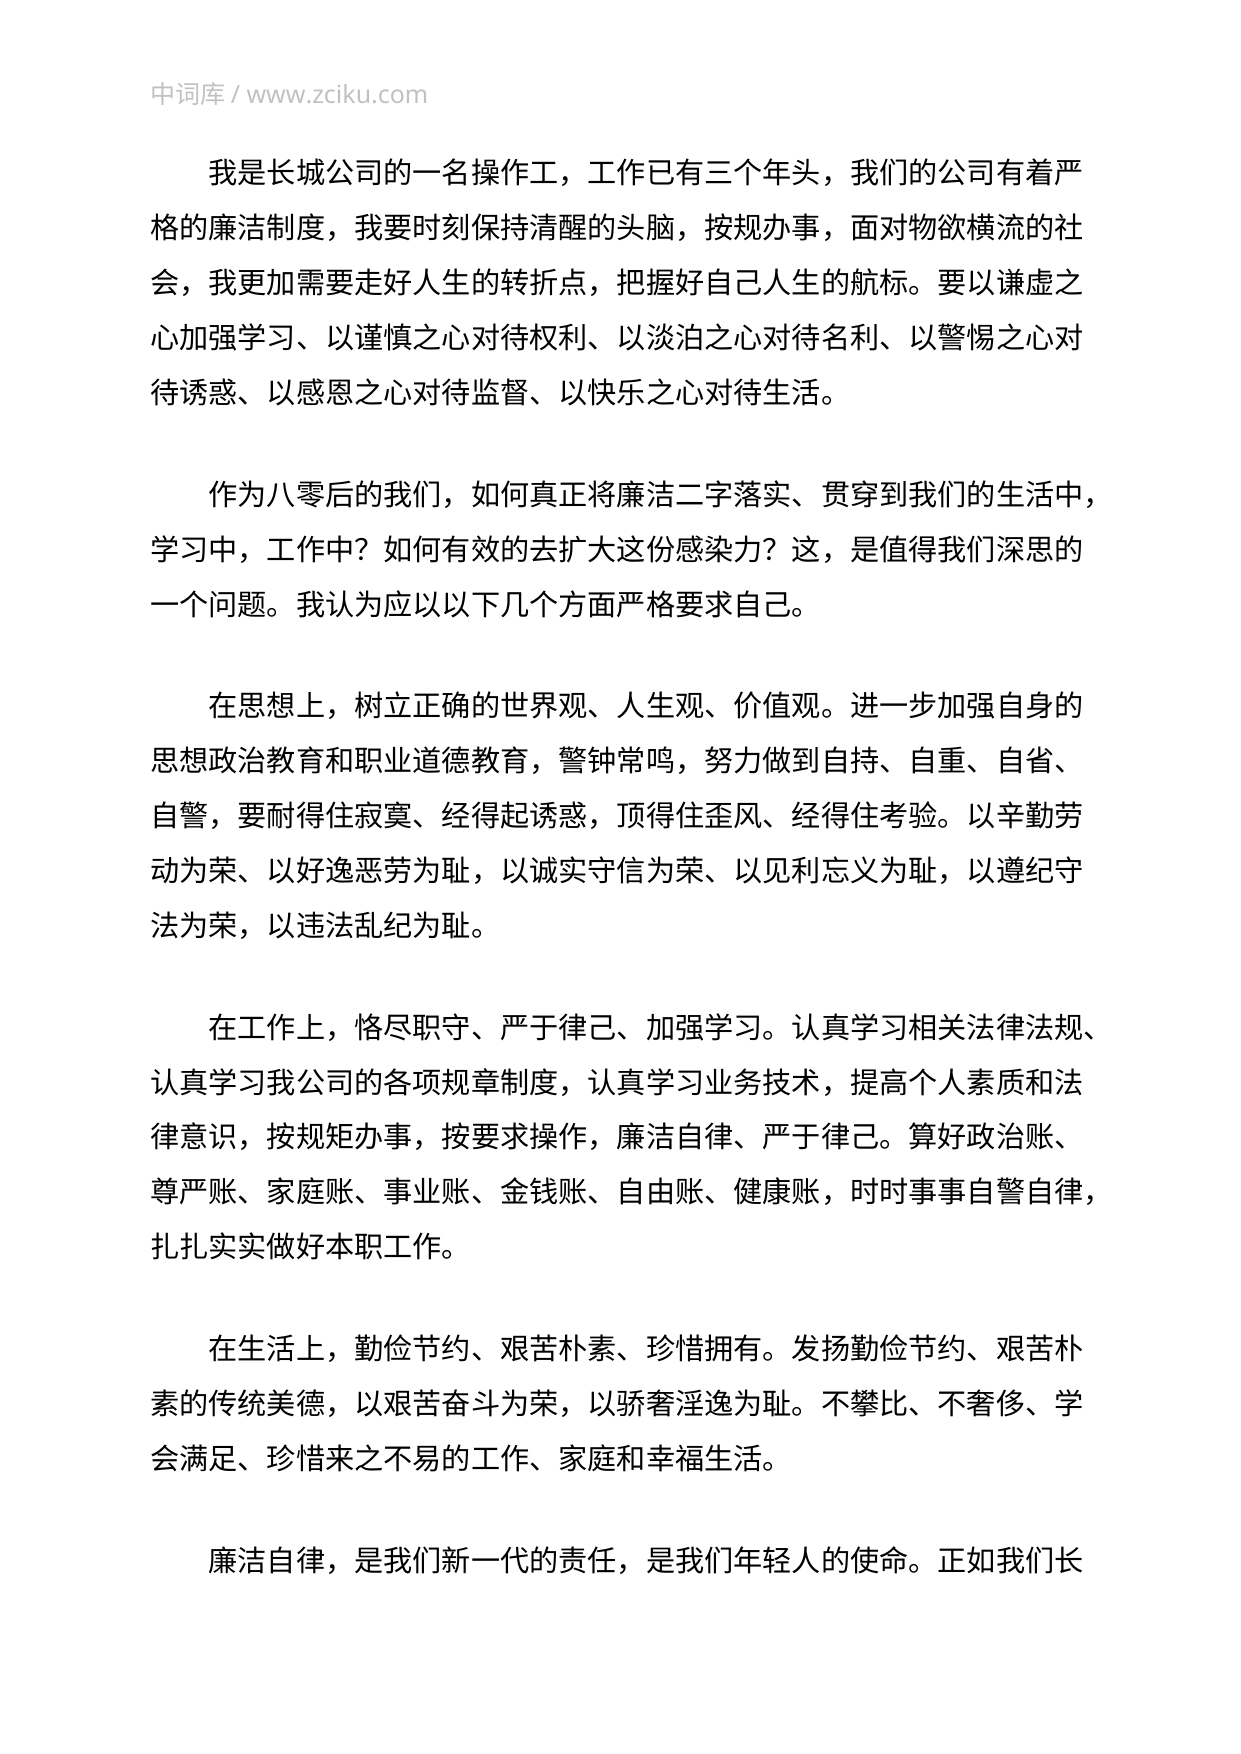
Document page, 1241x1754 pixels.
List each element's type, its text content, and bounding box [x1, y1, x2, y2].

text 我是长城公司的一名操作工，工作已有三个年头，我们的公司有着严格的廉洁制度，我要时刻保持清醒的头脑，按规办事，面对物欲横流的社会，我更加需要走好人生的转折点，把握好自己人生的航标。要以谦虚之心加强学习、以谨慎之心对待权利、以淡泊之心对待名利、以警惕之心对待诱惑、以感恩之心对待监督、以快乐之心对待生活。 [150, 150, 1090, 412]
text 在思想上，树立正确的世界观、人生观、价值观。进一步加强自身的思想政治教育和职业道德教育，警钟常鸣，努力做到自持、自重、自省、自警，要耐得住寂寞、经得起诱惑，顶得住歪风、经得住考验。以辛勤劳动为荣、以好逸恶劳为耻，以诚实守信为荣、以见利忘义为耻，以遵纪守法为荣，以违法乱纪为耻。 [150, 683, 1090, 945]
text 在生活上，勤俭节约、艰苦朴素、珍惜拥有。发扬勤俭节约、艰苦朴素的传统美德，以艰苦奋斗为荣，以骄奢淫逸为耻。不攀比、不奢侈、学会满足、珍惜来之不易的工作、家庭和幸福生活。 [150, 1326, 1090, 1478]
text 作为八零后的我们，如何真正将廉洁二字落实、贯穿到我们的生活中，学习中，工作中？如何有效的去扩大这份感染力？这，是值得我们深思的一个问题。我认为应以以下几个方面严格要求自己。 [150, 471, 1090, 623]
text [150, 1537, 1090, 1579]
text 在工作上，恪尽职守、严于律己、加强学习。认真学习相关法律法规、认真学习我公司的各项规章制度，认真学习业务技术，提高个人素质和法律意识，按规矩办事，按要求操作，廉洁自律、严于律己。算好政治账、尊严账、家庭账、事业账、金钱账、自由账、健康账，时时事事自警自律，扎扎实实做好本职工作。 [150, 1004, 1090, 1266]
